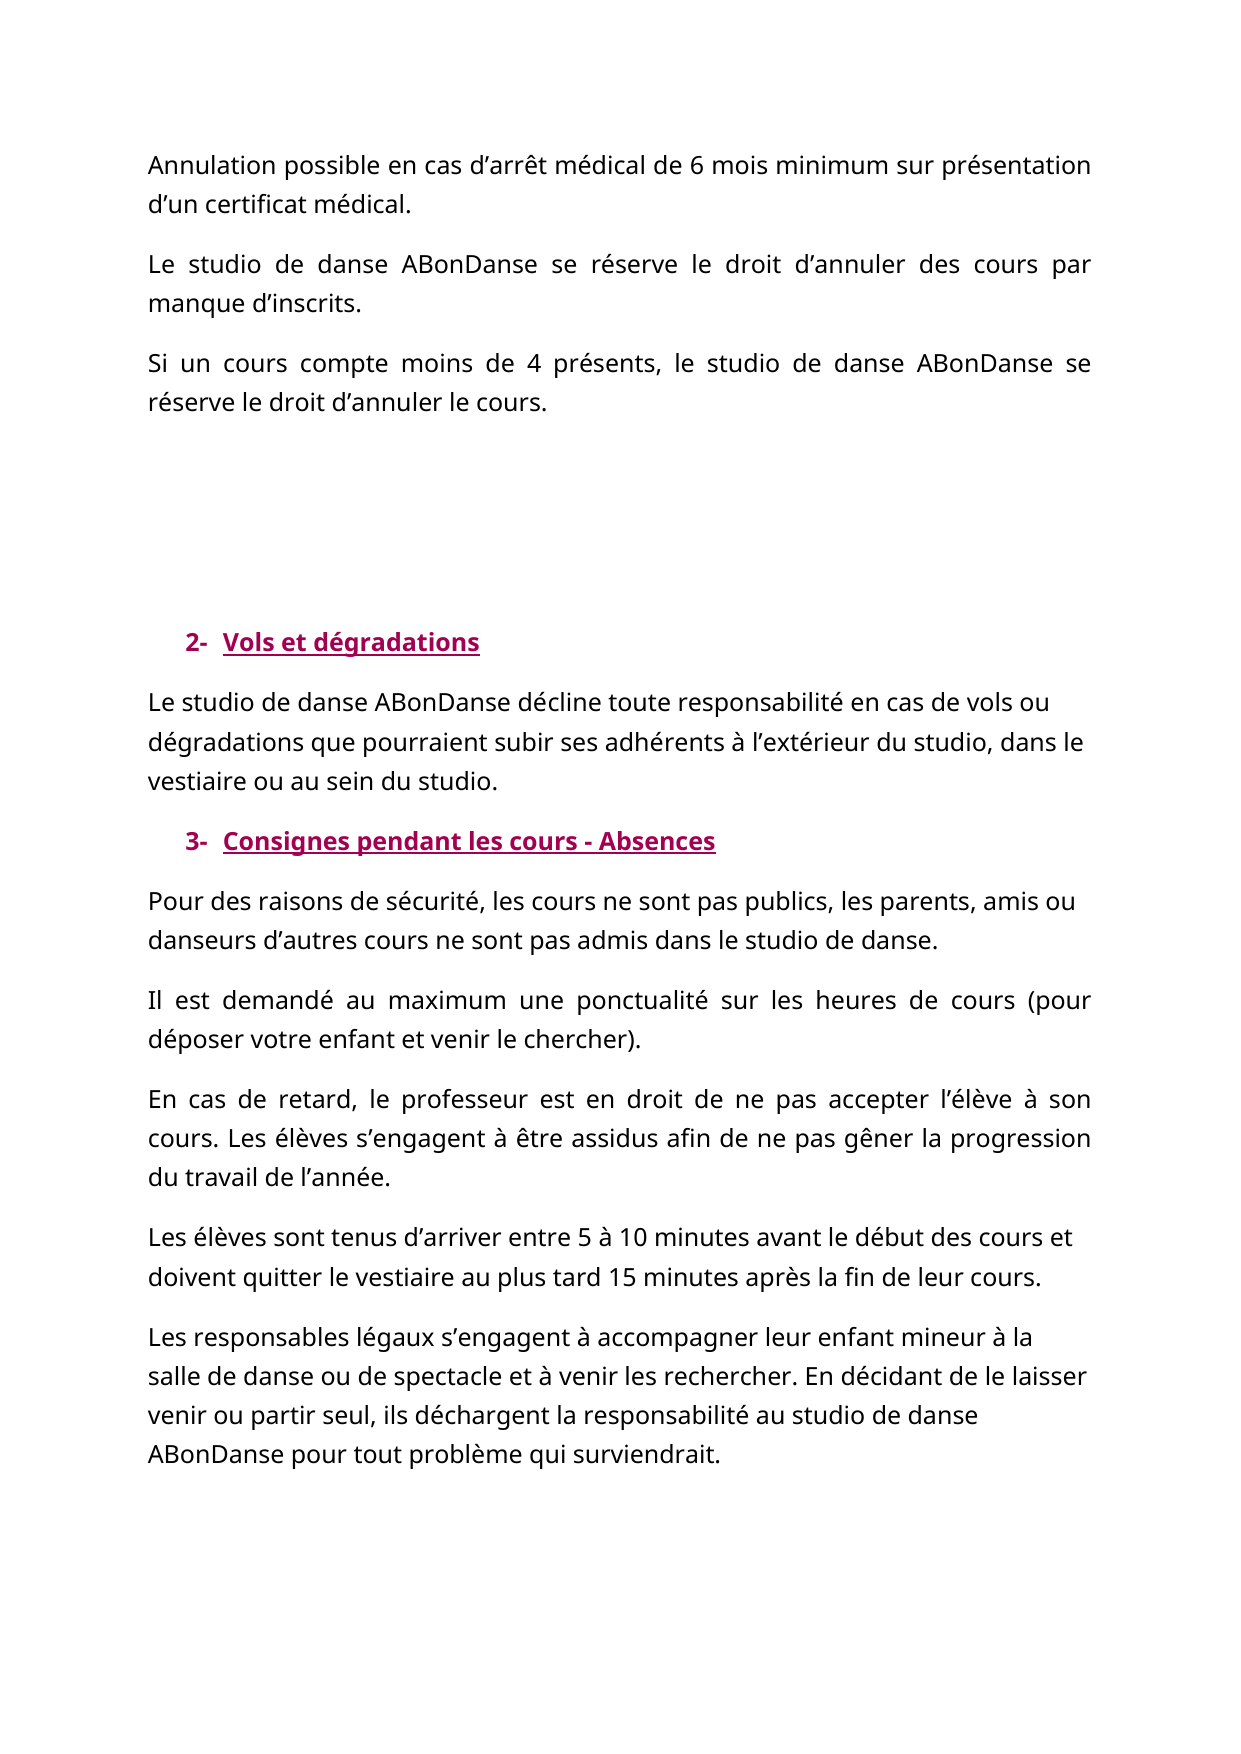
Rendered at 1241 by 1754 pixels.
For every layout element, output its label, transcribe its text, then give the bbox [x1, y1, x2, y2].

list Vols et dégradations [185, 625, 1093, 659]
text Annulation possible en cas d’arrêt médical de 6 mois minimum sur présentation d’un certificat médical. [148, 148, 1093, 221]
text En cas de retard, le professeur est en droit de ne pas accepter l’élève à son cours. Les élèves s’engagent à être assidus afin de ne pas gêner la progression du travail de l’année. [148, 1082, 1093, 1194]
text Si un cours compte moins de 4 présents, le studio de danse ABonDanse se réserve le droit d’annuler le cours. [148, 346, 1093, 419]
list Consignes pendant les cours - Absences [185, 823, 1093, 857]
text Pour des raisons de sécurité, les cours ne sont pas publics, les parents, amis ou danseurs d’autres cours ne sont pas admis dans le studio de danse. [148, 883, 1093, 957]
text Les élèves sont tenus d’arriver entre 5 à 10 minutes avant le début des cours et doivent quitter le vestiaire au plus tard 15 minutes après la fin de leur cours. [148, 1220, 1093, 1293]
text Il est demandé au maximum une ponctualité sur les heures de cours (pour déposer votre enfant et venir le chercher). [148, 983, 1093, 1056]
text Les responsables légaux s’engagent à accompagner leur enfant mineur à la salle de danse ou de spectacle et à venir les rechercher. En décidant de le laisser venir ou partir seul, ils déchargent la responsabilité au studio de danse ABonDanse pour tout problème qui surviendrait. [148, 1319, 1093, 1471]
text Le studio de danse ABonDanse décline toute responsabilité en cas de vols ou dégradations que pourraient subir ses adhérents à l’extérieur du studio, dans le vestiaire ou au sein du studio. [148, 685, 1093, 797]
text Le studio de danse ABonDanse se réserve le droit d’annuler des cours par manque d’inscrits. [148, 247, 1093, 320]
